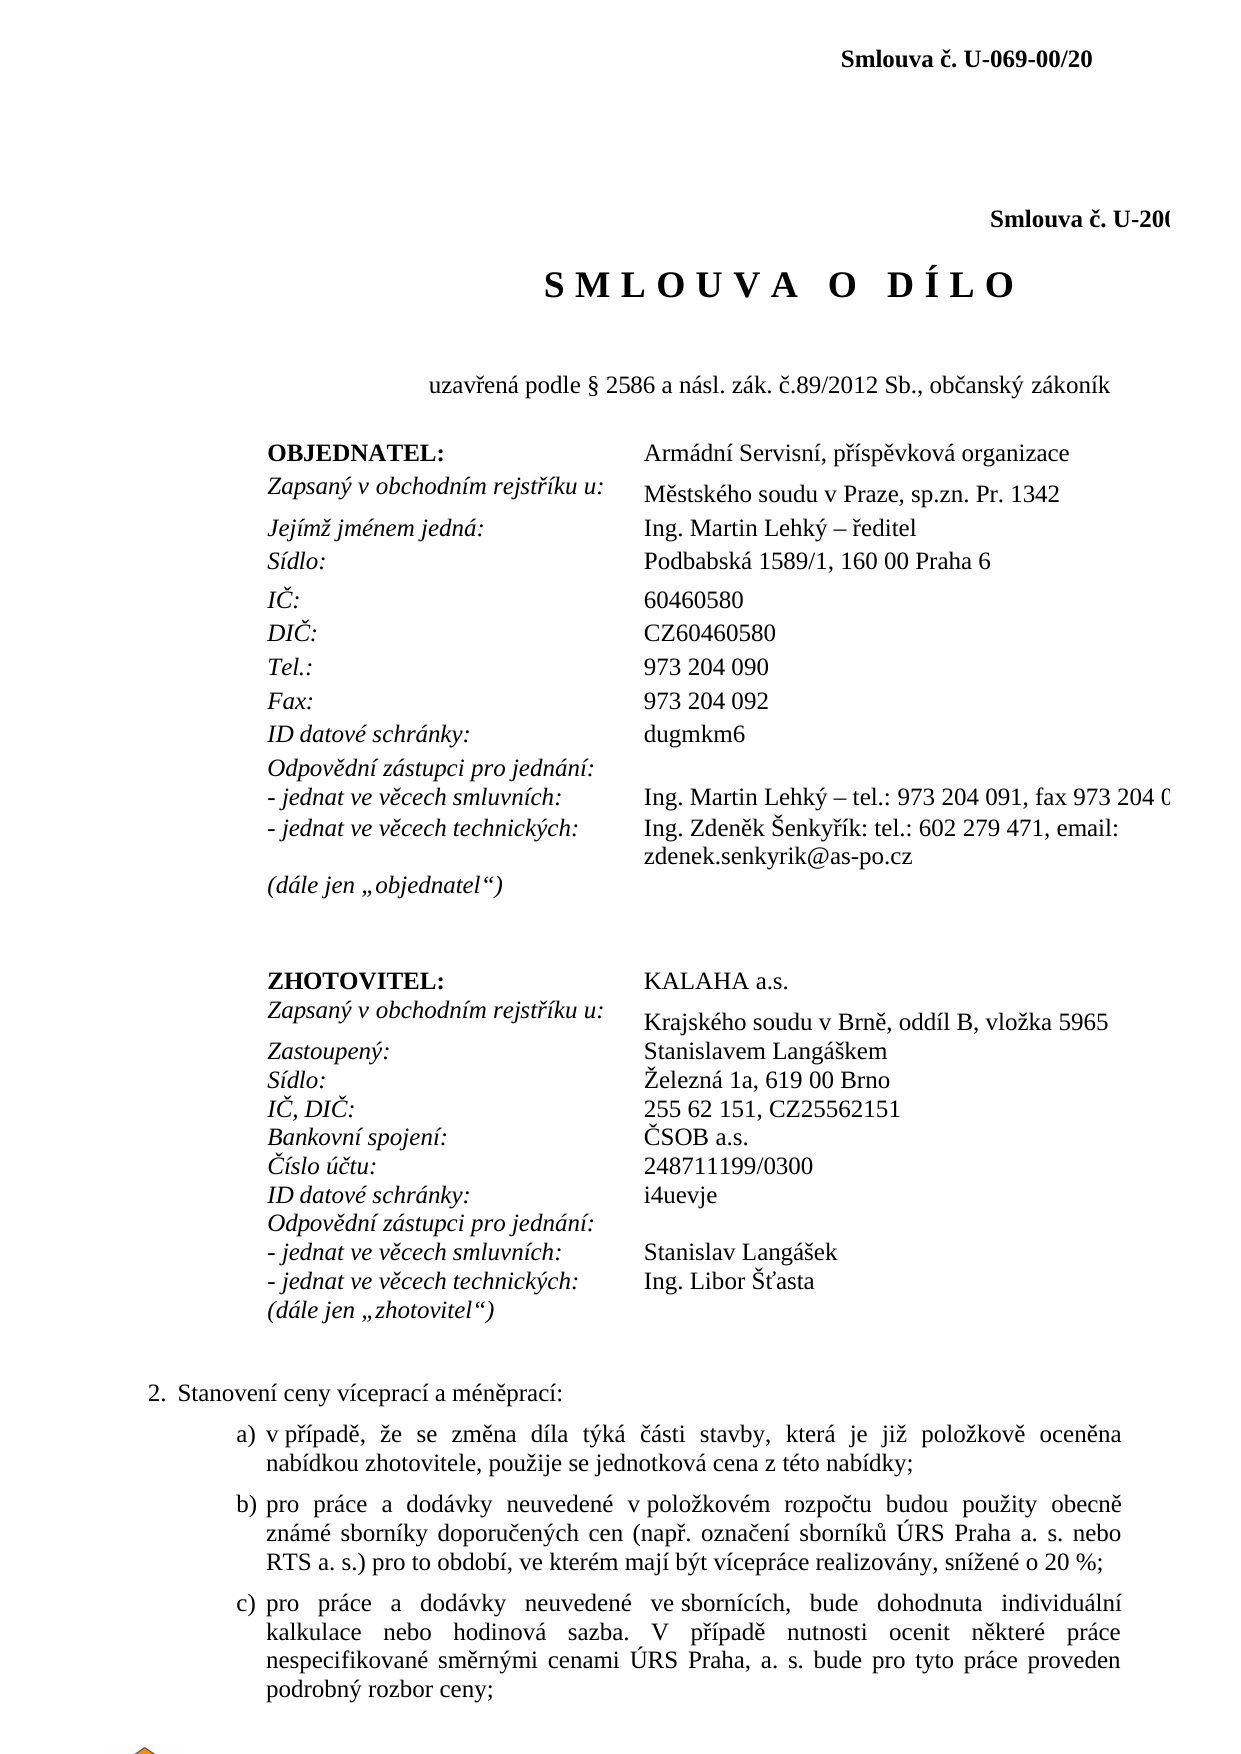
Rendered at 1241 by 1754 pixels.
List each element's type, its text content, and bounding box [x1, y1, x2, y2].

list pro práce a dodávky neuvedené ve sbornících, bude dohodnuta individuální kalkulace nebo hodinová sazba. V případě nutnosti ocenit některé práce nespecifikované směrnými cenami ÚRS Praha, a. s. bude pro tyto práce proveden podrobný rozbor ceny; [236, 1588, 1122, 1703]
list Stanovení ceny víceprací a méněprací: [148, 1378, 1122, 1407]
list v případě, že se změna díla týká části stavby, která je již položkově oceněna nabídkou zhotovitele, použije se jednotková cena z této nabídky; [236, 1419, 1122, 1477]
picture [109, 1744, 180, 1754]
list pro práce a dodávky neuvedené v položkovém rozpočtu budou použity obecně známé sborníky doporučených cen (např. označení sborníků ÚRS Praha a. s. nebo RTS a. s.) pro to období, ve kterém mají být vícepráce realizovány, snížené o 20 %; [236, 1489, 1122, 1576]
